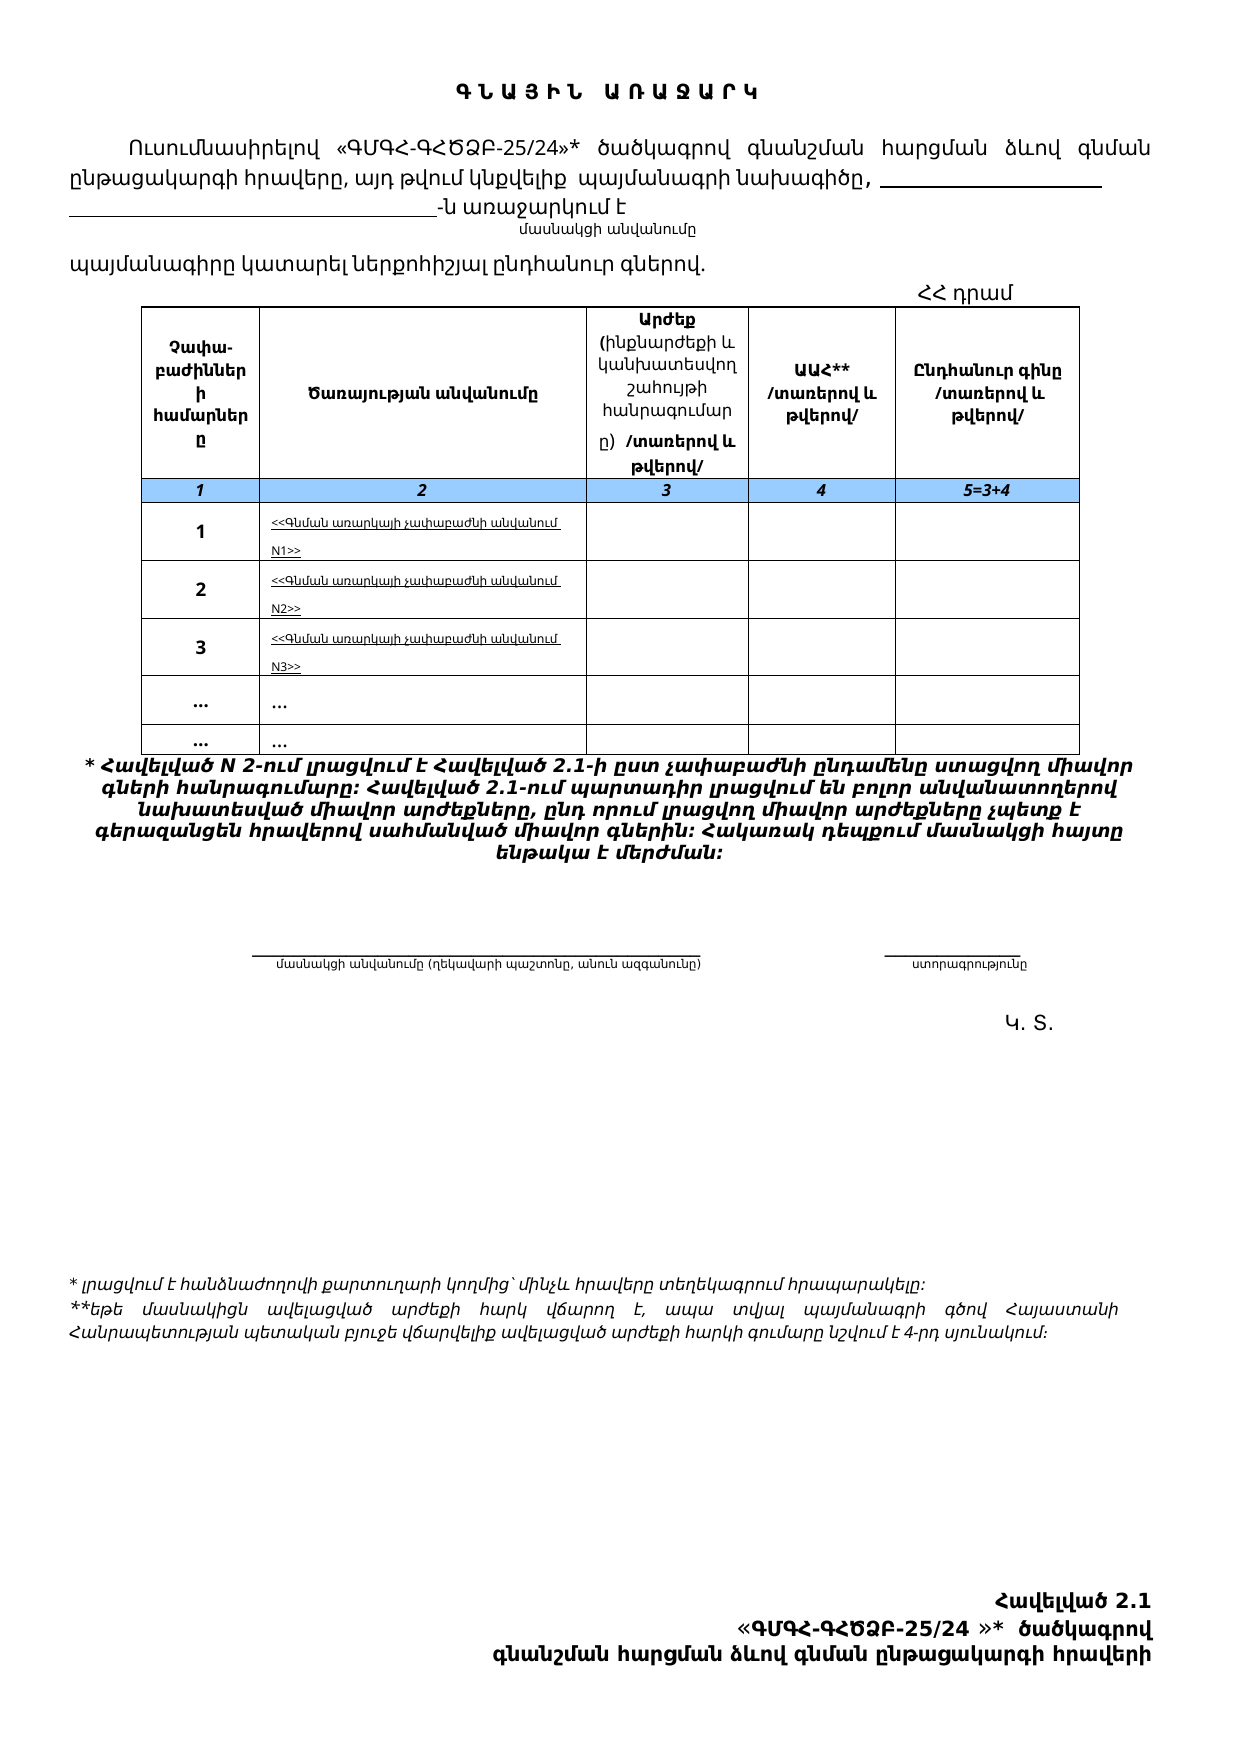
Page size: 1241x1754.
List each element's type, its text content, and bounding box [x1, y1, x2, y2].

table_header ԱԱՀ** /տառերով և թվերով/ [749, 308, 895, 478]
table_cell 5=3+4 [896, 479, 1079, 502]
text **եթե մասնակիցն ավելացված արժեքի հարկ վճարող է, ապա տվյալ պայմանագրի գծով Հայաստանի Հանրապետության պետական բյուջե վճարվելիք ավելացված արժեքի հարկի գումարը նշվում է 4-րդ սյունակում։ [69, 1295, 1119, 1343]
text մասնակցի անվանումը (ղեկավարի պաշտոնը, անուն ազգանունը) ստորագրությունը [69, 958, 1152, 982]
text ՀՀ դրամ [69, 278, 1152, 306]
table_cell 2 [142, 561, 259, 617]
table_header Ընդհանուր գինը /տառերով և թվերով/ [896, 308, 1079, 478]
text «ԳՄԳՀ-ԳՀԾՁԲ-25/24 »* ծածկագրով [69, 1613, 1152, 1642]
table_cell [896, 725, 1079, 754]
table_cell [896, 503, 1079, 559]
text Հավելված 2.1 [69, 1589, 1152, 1613]
table_cell 3 [587, 479, 748, 502]
table_cell <<Գնման առարկայի չափաբաժնի անվանում N3>> [260, 619, 586, 675]
table_cell [587, 619, 748, 675]
text Գ Ն Ա Յ Ի Ն Ա Ռ Ա Ջ Ա Ր Կ [62, 80, 1152, 104]
table_header Չափա- բաժինների համարները [142, 308, 259, 478]
text Ուսումնասիրելով «ԳՄԳՀ-ԳՀԾՁԲ-25/24»* ծածկագրով գնանշման հարցման ձևով գնման ընթացակարգի հրավերը, այդ թվում կնքվելիք պայմանագրի նախագիծը, -ն առաջարկում է [69, 133, 1152, 220]
text ___________________________________________ _____________ [144, 933, 1152, 958]
table_header Ծառայության անվանումը [260, 308, 586, 478]
text * Հավելված N 2-ում լրացվում է Հավելված 2.1-ի ըստ չափաբաժնի ընդամենը ստացվող միավոր գների հանրագումարը։ Հավելված 2.1-ում պարտադիր լրացվում են բոլոր անվանատողերով նախատեսված միավոր արժեքները, ընդ որում լրացվող միավոր արժեքները չպետք է գերազանցեն հրավերով սահմանված միավոր գներին: Հակառակ դեպքում մասնակցի հայտը ենթակա է մերժման: [69, 755, 1152, 864]
table_cell … [142, 725, 259, 754]
table_cell [749, 561, 895, 617]
table_cell <<Գնման առարկայի չափաբաժնի անվանում N1>> [260, 503, 586, 559]
table_cell [587, 561, 748, 617]
table_cell [896, 561, 1079, 617]
table_cell [749, 725, 895, 754]
table_cell ... [260, 676, 586, 724]
table_cell 3 [142, 619, 259, 675]
table_cell [587, 503, 748, 559]
table_cell [749, 619, 895, 675]
table_header Արժեք (ինքնարժեքի և կանխատեսվող շահույթի հանրագումարը) /տառերով և թվերով/ [587, 308, 748, 478]
table_cell 1 [142, 479, 259, 502]
table_cell [749, 503, 895, 559]
table_cell 4 [749, 479, 895, 502]
table_cell [587, 676, 748, 724]
table_cell 2 [260, 479, 586, 502]
text պայմանագիրը կատարել ներքոհիշյալ ընդհանուր գներով. [69, 249, 1152, 278]
table_cell ... [260, 725, 586, 754]
table_cell [896, 619, 1079, 675]
table_cell [749, 676, 895, 724]
text մասնակցի անվանումը [69, 220, 1152, 249]
table_cell … [142, 676, 259, 724]
table_cell [896, 676, 1079, 724]
text Կ. Տ. [69, 1011, 1152, 1035]
text * լրացվում է հանձնաժողովի քարտուղարի կողմից` մինչև հրավերը տեղեկագրում հրապարակելը: [69, 1272, 1152, 1295]
table_cell 1 [142, 503, 259, 559]
table_cell [587, 725, 748, 754]
table_cell <<Գնման առարկայի չափաբաժնի անվանում N2>> [260, 561, 586, 617]
text գնանշման հարցման ձևով գնման ընթացակարգի հրավերի [69, 1642, 1152, 1666]
